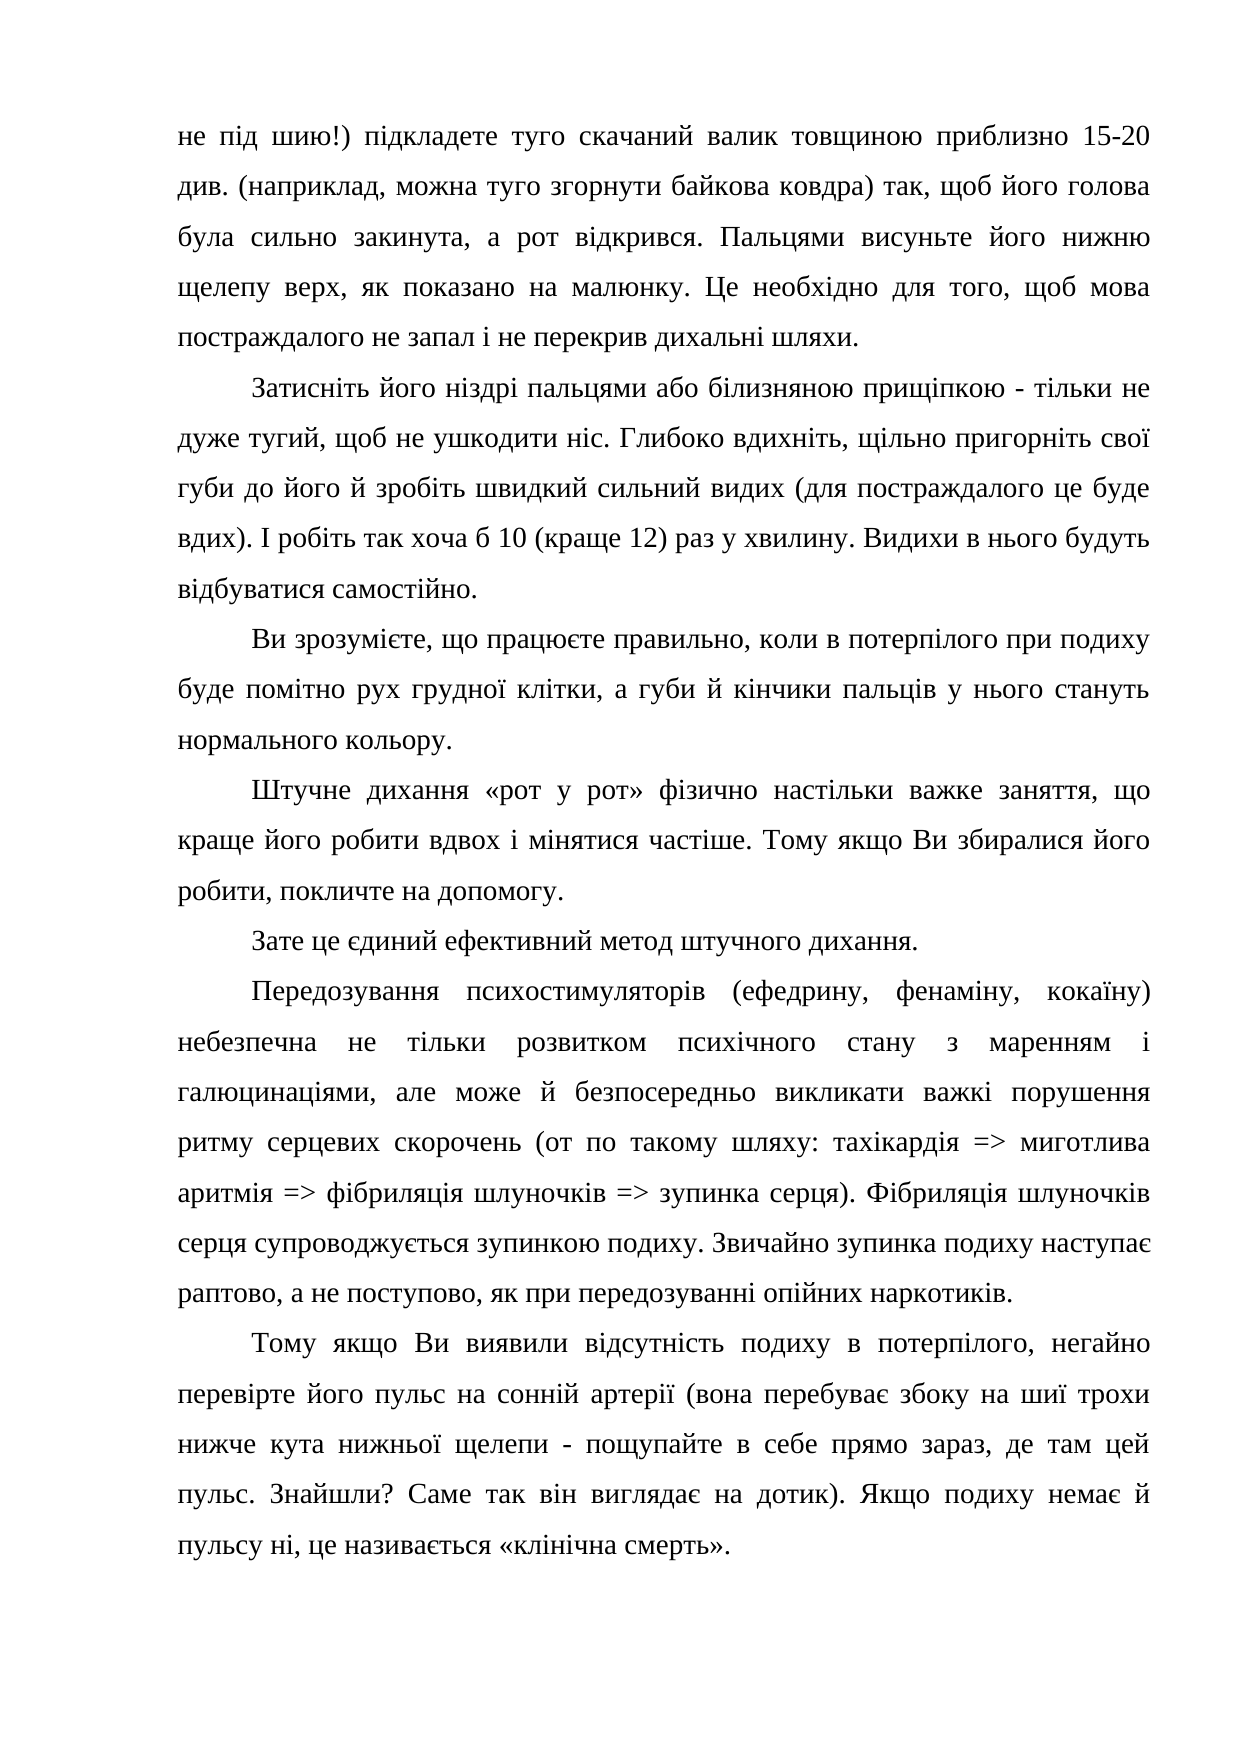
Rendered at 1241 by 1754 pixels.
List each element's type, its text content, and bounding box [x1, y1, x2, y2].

text Тому якщо Ви виявили відсутність подиху в потерпілого, негайно перевірте його пульс на сонній артерії (вона перебуває збоку на шиї трохи нижче кута нижньої щелепи - пощупайте в себе прямо зараз, де там цей пульс. Знайшли? Саме так він виглядає на дотик). Якщо подиху немає й пульсу ні, це називається «клінічна смерть». [177, 1326, 1152, 1560]
text Передозування психостимуляторів (ефедрину, фенаміну, кокаїну) небезпечна не тільки розвитком психічного стану з маренням і галюцинаціями, але може й безпосередньо викликати важкі порушення ритму серцевих скорочень (от по такому шляху: тахікардія => миготлива аритмія => фібриляція шлуночків => зупинка серця). Фібриляція шлуночків серця супроводжується зупинкою подиху. Звичайно зупинка подиху наступає раптово, а не поступово, як при передозуванні опійних наркотиків. [177, 973, 1152, 1309]
text Зате це єдиний ефективний метод штучного дихання. [177, 923, 1152, 957]
text Ви зрозумієте, що працюєте правильно, коли в потерпілого при подиху буде помітно рух грудної клітки, а губи й кінчики пальців у нього стануть нормального кольору. [177, 621, 1152, 755]
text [177, 118, 1152, 353]
text Штучне дихання «рот у рот» фізично настільки важке заняття, що краще його робити вдвох і мінятися частіше. Тому якщо Ви збиралися його робити, покличте на допомогу. [177, 772, 1152, 906]
text Затисніть його ніздрі пальцями або білизняною прищіпкою - тільки не дуже тугий, щоб не ушкодити ніс. Глибоко вдихніть, щільно пригорніть свої губи до його й зробіть швидкий сильний видих (для постраждалого це буде вдих). І робіть так хоча б 10 (краще 12) раз у хвилину. Видихи в нього будуть відбуватися самостійно. [177, 370, 1152, 604]
